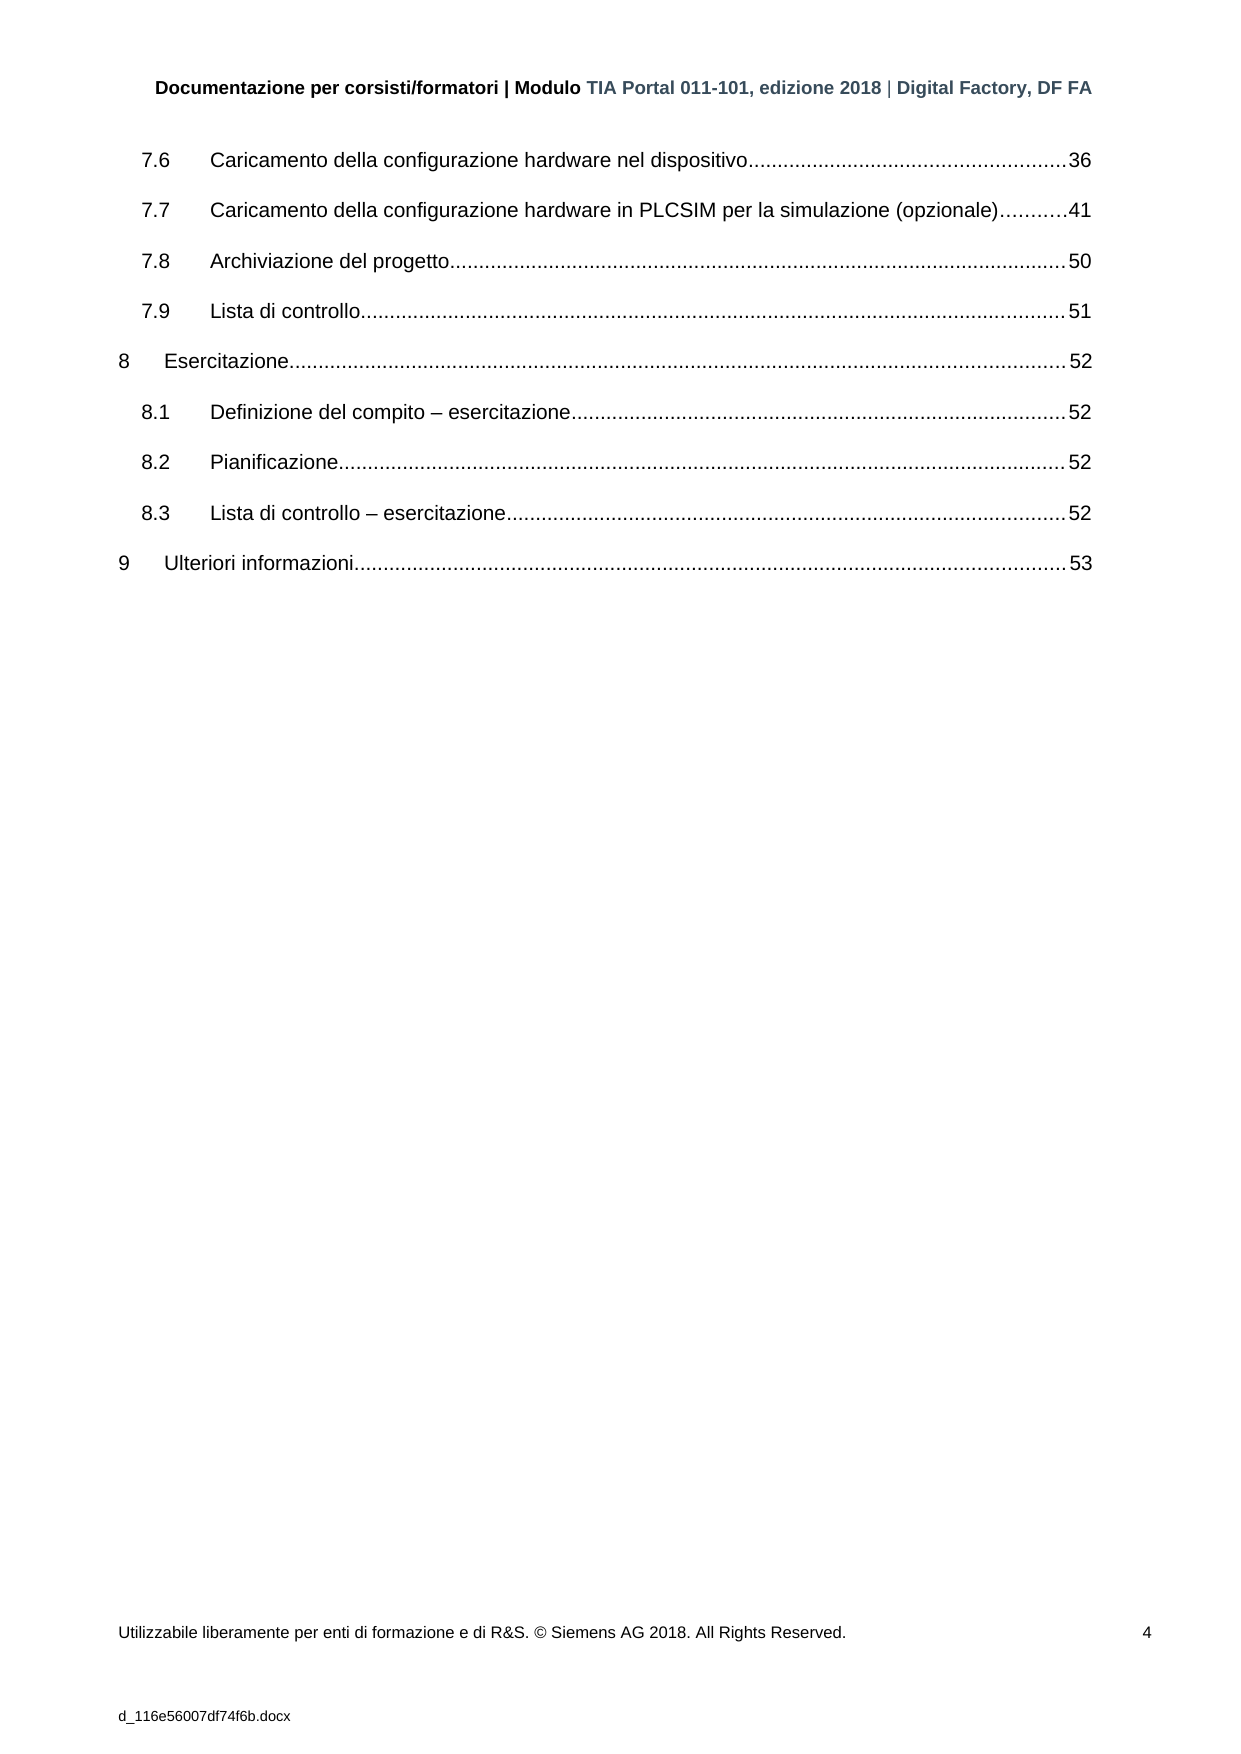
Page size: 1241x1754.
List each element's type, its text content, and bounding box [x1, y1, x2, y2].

text 9 Ulteriori informazioni 53 [118, 551, 1092, 575]
text 8.3 Lista di controllo – esercitazione 52 [141, 501, 1092, 524]
text 7.8 Archiviazione del progetto 50 [141, 248, 1092, 272]
text 8.1 Definizione del compito – esercitazione 52 [141, 400, 1092, 424]
text 7.6 Caricamento della configurazione hardware nel dispositivo 36 [141, 148, 1092, 172]
text 8.2 Pianificazione 52 [141, 450, 1092, 474]
text 8 Esercitazione 52 [118, 349, 1092, 373]
text 7.9 Lista di controllo 51 [141, 299, 1092, 323]
text 7.7 Caricamento della configurazione hardware in PLCSIM per la simulazione (opzionale) 41 [141, 198, 1092, 222]
